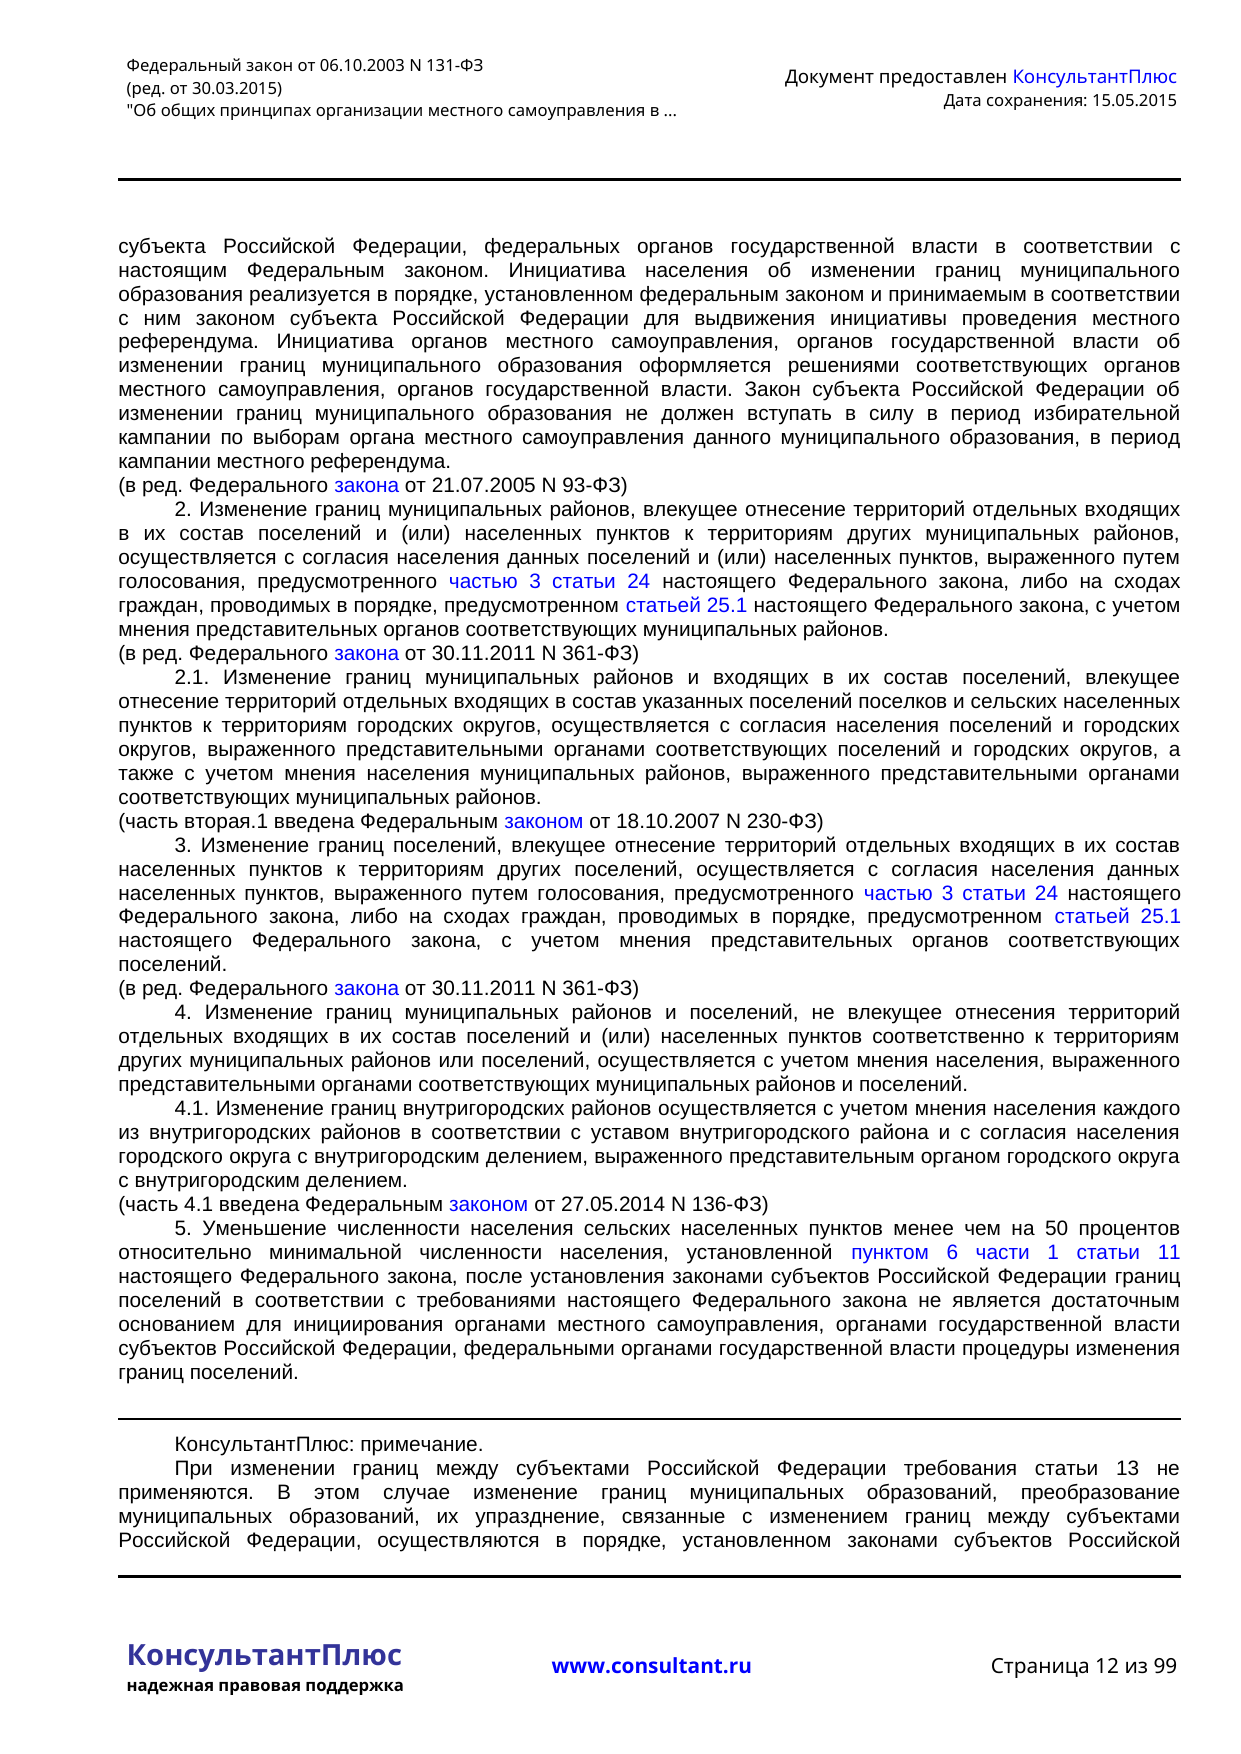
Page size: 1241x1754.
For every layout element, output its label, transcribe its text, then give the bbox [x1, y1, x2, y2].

text (часть 4.1 введена Федеральным законом от 27.05.2014 N 136-ФЗ) [118, 1192, 1181, 1216]
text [118, 1456, 1181, 1552]
text 2. Изменение границ муниципальных районов, влекущее отнесение территорий отдельных входящих в их состав поселений и (или) населенных пунктов к территориям других муниципальных районов, осуществляется с согласия населения данных поселений и (или) населенных пунктов, выраженного путем голосования, предусмотренного частью 3 статьи 24 настоящего Федерального закона, либо на сходах граждан, проводимых в порядке, предусмотренном статьей 25.1 настоящего Федерального закона, с учетом мнения представительных органов соответствующих муниципальных районов. [118, 497, 1181, 641]
text 4.1. Изменение границ внутригородских районов осуществляется с учетом мнения населения каждого из внутригородских районов в соответствии с уставом внутригородского района и с согласия населения городского округа с внутригородским делением, выраженного представительным органом городского округа с внутригородским делением. [118, 1096, 1181, 1192]
text (в ред. Федерального закона от 30.11.2011 N 361-ФЗ) [118, 641, 1181, 665]
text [118, 233, 1181, 473]
text 4. Изменение границ муниципальных районов и поселений, не влекущее отнесения территорий отдельных входящих в их состав поселений и (или) населенных пунктов соответственно к территориям других муниципальных районов или поселений, осуществляется с учетом мнения населения, выраженного представительными органами соответствующих муниципальных районов и поселений. [118, 1000, 1181, 1096]
text (в ред. Федерального закона от 21.07.2005 N 93-ФЗ) [118, 473, 1181, 497]
text (в ред. Федерального закона от 30.11.2011 N 361-ФЗ) [118, 976, 1181, 1000]
text (часть вторая.1 введена Федеральным законом от 18.10.2007 N 230-ФЗ) [118, 808, 1181, 832]
text 2.1. Изменение границ муниципальных районов и входящих в их состав поселений, влекущее отнесение территорий отдельных входящих в состав указанных поселений поселков и сельских населенных пунктов к территориям городских округов, осуществляется с согласия населения поселений и городских округов, выраженного представительными органами соответствующих поселений и городских округов, а также с учетом мнения населения муниципальных районов, выраженного представительными органами соответствующих муниципальных районов. [118, 665, 1181, 808]
text КонсультантПлюс: примечание. [118, 1432, 1181, 1456]
text 5. Уменьшение численности населения сельских населенных пунктов менее чем на 50 процентов относительно минимальной численности населения, установленной пунктом 6 части 1 статьи 11 настоящего Федерального закона, после установления законами субъектов Российской Федерации границ поселений в соответствии с требованиями настоящего Федерального закона не является достаточным основанием для инициирования органами местного самоуправления, органами государственной власти субъектов Российской Федерации, федеральными органами государственной власти процедуры изменения границ поселений. [118, 1216, 1181, 1383]
text 3. Изменение границ поселений, влекущее отнесение территорий отдельных входящих в их состав населенных пунктов к территориям других поселений, осуществляется с согласия населения данных населенных пунктов, выраженного путем голосования, предусмотренного частью 3 статьи 24 настоящего Федерального закона, либо на сходах граждан, проводимых в порядке, предусмотренном статьей 25.1 настоящего Федерального закона, с учетом мнения представительных органов соответствующих поселений. [118, 832, 1181, 976]
